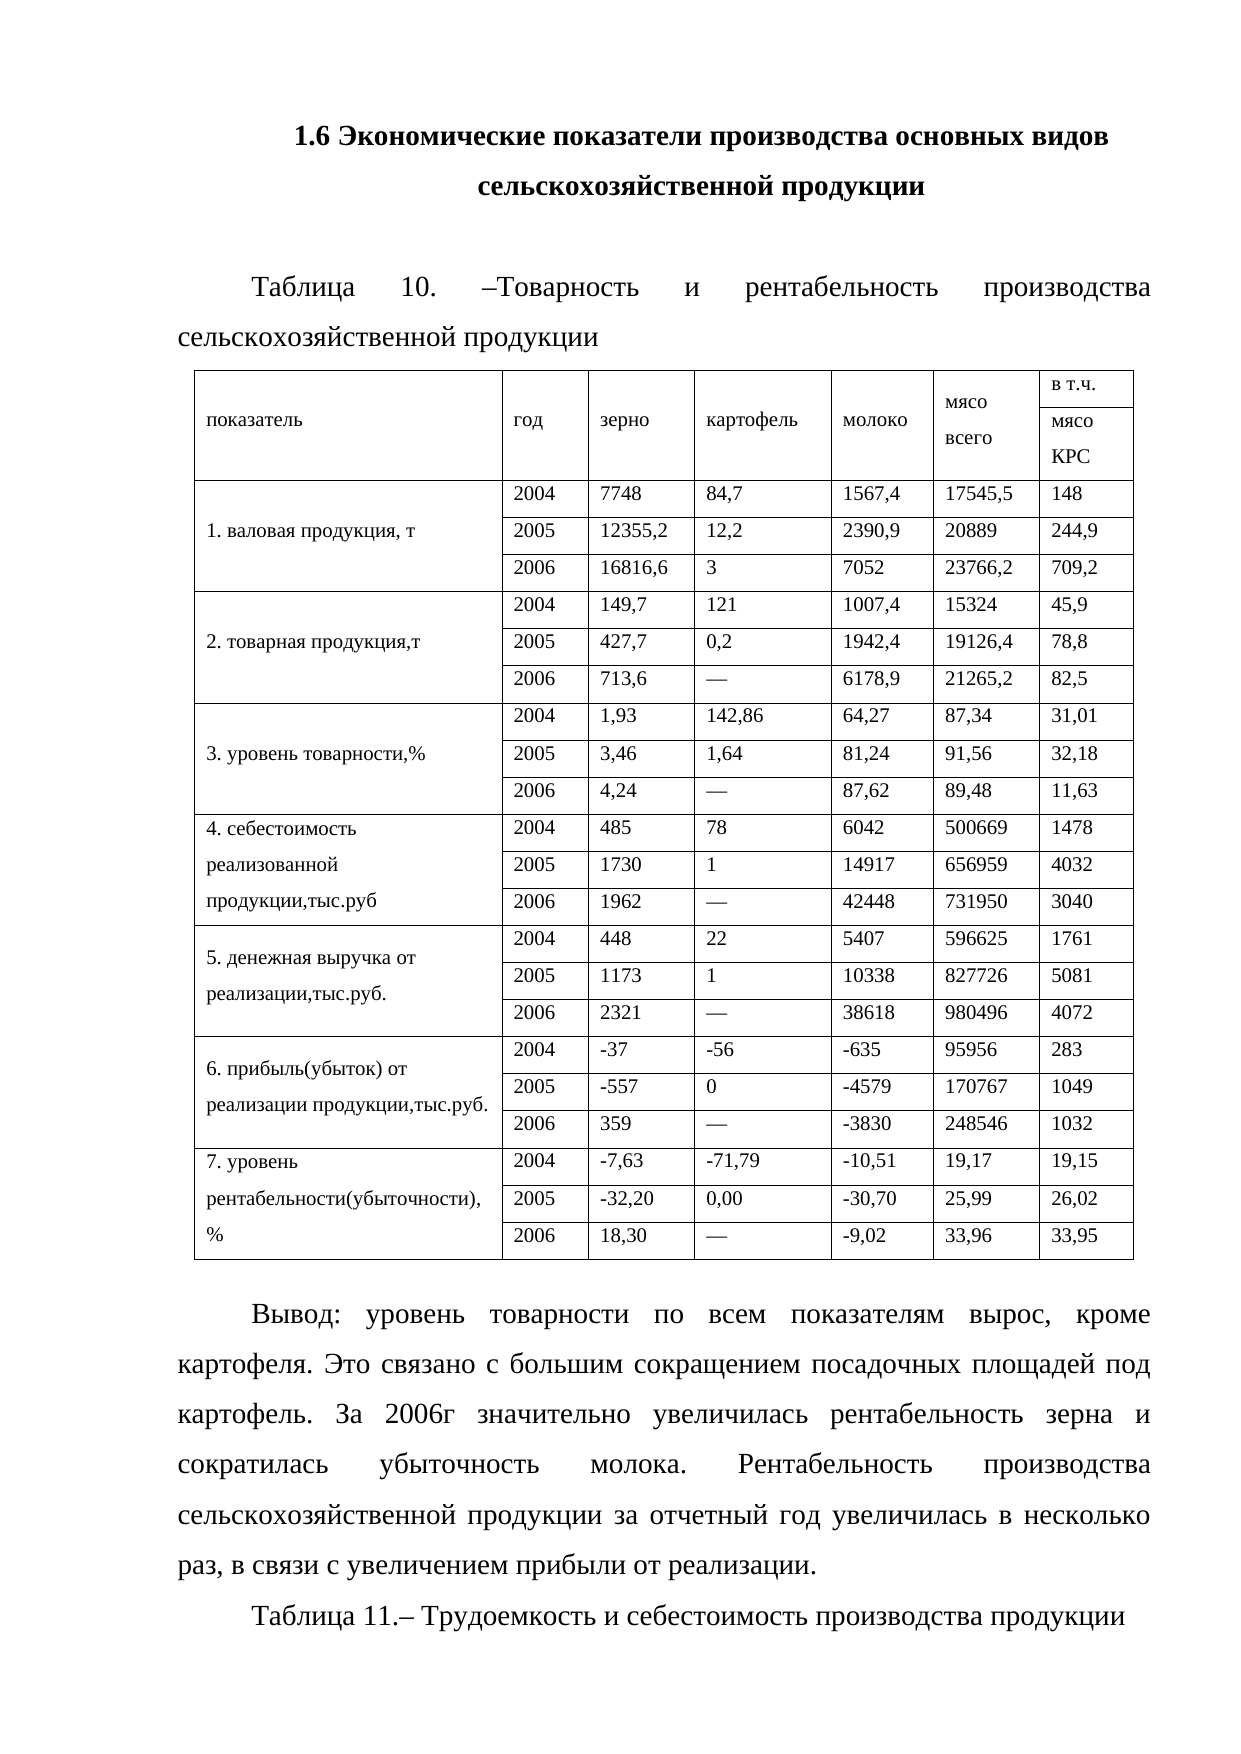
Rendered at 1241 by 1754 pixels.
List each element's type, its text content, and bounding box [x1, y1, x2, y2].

table_cell 32,18 [1040, 741, 1133, 777]
table_cell 26,02 [1040, 1186, 1133, 1222]
table_cell 6042 [832, 815, 933, 851]
table_cell 19,17 [934, 1149, 1039, 1184]
table_cell 42448 [832, 889, 933, 925]
table_header молоко [832, 371, 933, 480]
table_cell мясо КРС [1040, 408, 1133, 480]
table_cell 2390,9 [832, 518, 933, 554]
table_header зерно [589, 371, 694, 480]
table_cell 2006 [503, 889, 588, 925]
table_cell 22 [695, 926, 831, 962]
table_cell 38618 [832, 1000, 933, 1036]
table_cell 16816,6 [589, 555, 694, 591]
table_cell 1 [695, 963, 831, 999]
table_cell -7,63 [589, 1149, 694, 1184]
table_cell -557 [589, 1074, 694, 1110]
table_cell — [695, 1223, 831, 1259]
table_cell 170767 [934, 1074, 1039, 1110]
table_cell 19126,4 [934, 629, 1039, 665]
table_cell 91,56 [934, 741, 1039, 777]
table_cell 827726 [934, 963, 1039, 999]
table_header в т.ч. [1040, 371, 1133, 407]
table_cell 149,7 [589, 592, 694, 628]
table_cell 1567,4 [832, 481, 933, 517]
table_cell 2004 [503, 704, 588, 739]
table_cell 87,34 [934, 704, 1039, 739]
table_cell 0 [695, 1074, 831, 1110]
table_cell 3040 [1040, 889, 1133, 925]
table_cell 485 [589, 815, 694, 851]
table_cell 33,95 [1040, 1223, 1133, 1259]
table_cell 148 [1040, 481, 1133, 517]
table_cell -635 [832, 1037, 933, 1073]
table_cell 89,48 [934, 778, 1039, 814]
table_cell -30,70 [832, 1186, 933, 1222]
table_cell -10,51 [832, 1149, 933, 1184]
table_cell -32,20 [589, 1186, 694, 1222]
text Таблица 11.– Трудоемкость и себестоимость производства продукции [177, 1598, 1152, 1631]
table_cell 12355,2 [589, 518, 694, 554]
table_cell — [695, 889, 831, 925]
table_cell 31,01 [1040, 704, 1133, 739]
table_cell 20889 [934, 518, 1039, 554]
table_cell 1032 [1040, 1111, 1133, 1147]
table_cell 2005 [503, 1074, 588, 1110]
table_cell 84,7 [695, 481, 831, 517]
table_cell 2004 [503, 926, 588, 962]
table_cell 2004 [503, 815, 588, 851]
table_cell -71,79 [695, 1149, 831, 1184]
table_cell 4. себестоимость реализованной продукции,тыс.руб [195, 815, 502, 925]
table_cell 4,24 [589, 778, 694, 814]
table_cell 5. денежная выручка от реализации,тыс.руб. [195, 926, 502, 1036]
table_cell — [695, 1111, 831, 1147]
table_cell 5407 [832, 926, 933, 962]
table_cell — [695, 1000, 831, 1036]
table_cell -9,02 [832, 1223, 933, 1259]
table_cell 2005 [503, 629, 588, 665]
table_cell 596625 [934, 926, 1039, 962]
table_cell 6178,9 [832, 666, 933, 702]
table_cell 87,62 [832, 778, 933, 814]
table_cell -56 [695, 1037, 831, 1073]
table_cell 2. товарная продукция,т [195, 592, 502, 702]
table_cell 359 [589, 1111, 694, 1147]
table_cell 14917 [832, 852, 933, 888]
text 1.6 Экономические показатели производства основных видов сельскохозяйственной продукции [251, 118, 1152, 202]
table_cell 1478 [1040, 815, 1133, 851]
table_cell 78 [695, 815, 831, 851]
table_cell 2005 [503, 741, 588, 777]
table_cell 2006 [503, 555, 588, 591]
table_header мясо всего [934, 371, 1039, 480]
table_cell 81,24 [832, 741, 933, 777]
table_cell 713,6 [589, 666, 694, 702]
table_cell 2321 [589, 1000, 694, 1036]
table_cell 2004 [503, 1149, 588, 1184]
table_cell 1049 [1040, 1074, 1133, 1110]
table_cell 248546 [934, 1111, 1039, 1147]
table_cell 82,5 [1040, 666, 1133, 702]
table_cell 1942,4 [832, 629, 933, 665]
table_cell 5081 [1040, 963, 1133, 999]
table_cell 2005 [503, 1186, 588, 1222]
table_cell 142,86 [695, 704, 831, 739]
table_cell 1,93 [589, 704, 694, 739]
table_cell 1761 [1040, 926, 1133, 962]
table_cell 19,15 [1040, 1149, 1133, 1184]
text Таблица 10. –Товарность и рентабельность производства сельскохозяйственной продукции [177, 269, 1152, 353]
table_cell 2006 [503, 1111, 588, 1147]
table_cell 25,99 [934, 1186, 1039, 1222]
table_cell 18,30 [589, 1223, 694, 1259]
table_cell -4579 [832, 1074, 933, 1110]
table_cell — [695, 666, 831, 702]
table_cell 12,2 [695, 518, 831, 554]
table_cell -3830 [832, 1111, 933, 1147]
table_cell 2005 [503, 852, 588, 888]
table_cell 7. уровень рентабельности(убыточности),% [195, 1149, 502, 1259]
table_cell 448 [589, 926, 694, 962]
table_cell 33,96 [934, 1223, 1039, 1259]
table_cell 0,00 [695, 1186, 831, 1222]
table_cell 121 [695, 592, 831, 628]
table_cell 7748 [589, 481, 694, 517]
table_cell 17545,5 [934, 481, 1039, 517]
table_cell 11,63 [1040, 778, 1133, 814]
table_cell 2006 [503, 1000, 588, 1036]
table_cell 244,9 [1040, 518, 1133, 554]
table_cell 78,8 [1040, 629, 1133, 665]
text Вывод: уровень товарности по всем показателям вырос, кроме картофеля. Это связано с большим сокращением посадочных площадей под картофель. За 2006г значительно увеличилась рентабельность зерна и сократилась убыточность молока. Рентабельность производства сельскохозяйственной продукции за отчетный год увеличилась в несколько раз, в связи с увеличением прибыли от реализации. [177, 1296, 1152, 1581]
table_cell 500669 [934, 815, 1039, 851]
table_cell 15324 [934, 592, 1039, 628]
table_cell 2004 [503, 481, 588, 517]
table_cell 3,46 [589, 741, 694, 777]
table_cell 1. валовая продукция, т [195, 481, 502, 591]
table_cell -37 [589, 1037, 694, 1073]
table_cell 1173 [589, 963, 694, 999]
table_cell 980496 [934, 1000, 1039, 1036]
table_cell 1,64 [695, 741, 831, 777]
table_cell — [695, 778, 831, 814]
table_cell 3. уровень товарности,% [195, 704, 502, 814]
table_cell 709,2 [1040, 555, 1133, 591]
table_cell 283 [1040, 1037, 1133, 1073]
table_cell 23766,2 [934, 555, 1039, 591]
table_cell 4032 [1040, 852, 1133, 888]
table_cell 6. прибыль(убыток) от реализации продукции,тыс.руб. [195, 1037, 502, 1147]
table_header картофель [695, 371, 831, 480]
table_cell 95956 [934, 1037, 1039, 1073]
table_header год [503, 371, 588, 480]
table_cell 2006 [503, 778, 588, 814]
table_cell 4072 [1040, 1000, 1133, 1036]
table_cell 45,9 [1040, 592, 1133, 628]
table_cell 731950 [934, 889, 1039, 925]
table_cell 1007,4 [832, 592, 933, 628]
table_cell 2006 [503, 1223, 588, 1259]
table_cell 2006 [503, 666, 588, 702]
table_cell 21265,2 [934, 666, 1039, 702]
table_cell 0,2 [695, 629, 831, 665]
table_cell 2005 [503, 963, 588, 999]
table_cell 7052 [832, 555, 933, 591]
table_cell 64,27 [832, 704, 933, 739]
table_header показатель [195, 371, 502, 480]
table_cell 2004 [503, 1037, 588, 1073]
table_cell 1962 [589, 889, 694, 925]
table_cell 3 [695, 555, 831, 591]
table_cell 2004 [503, 592, 588, 628]
table_cell 656959 [934, 852, 1039, 888]
table_cell 427,7 [589, 629, 694, 665]
table_cell 1 [695, 852, 831, 888]
table_cell 2005 [503, 518, 588, 554]
table_cell 1730 [589, 852, 694, 888]
table_cell 10338 [832, 963, 933, 999]
